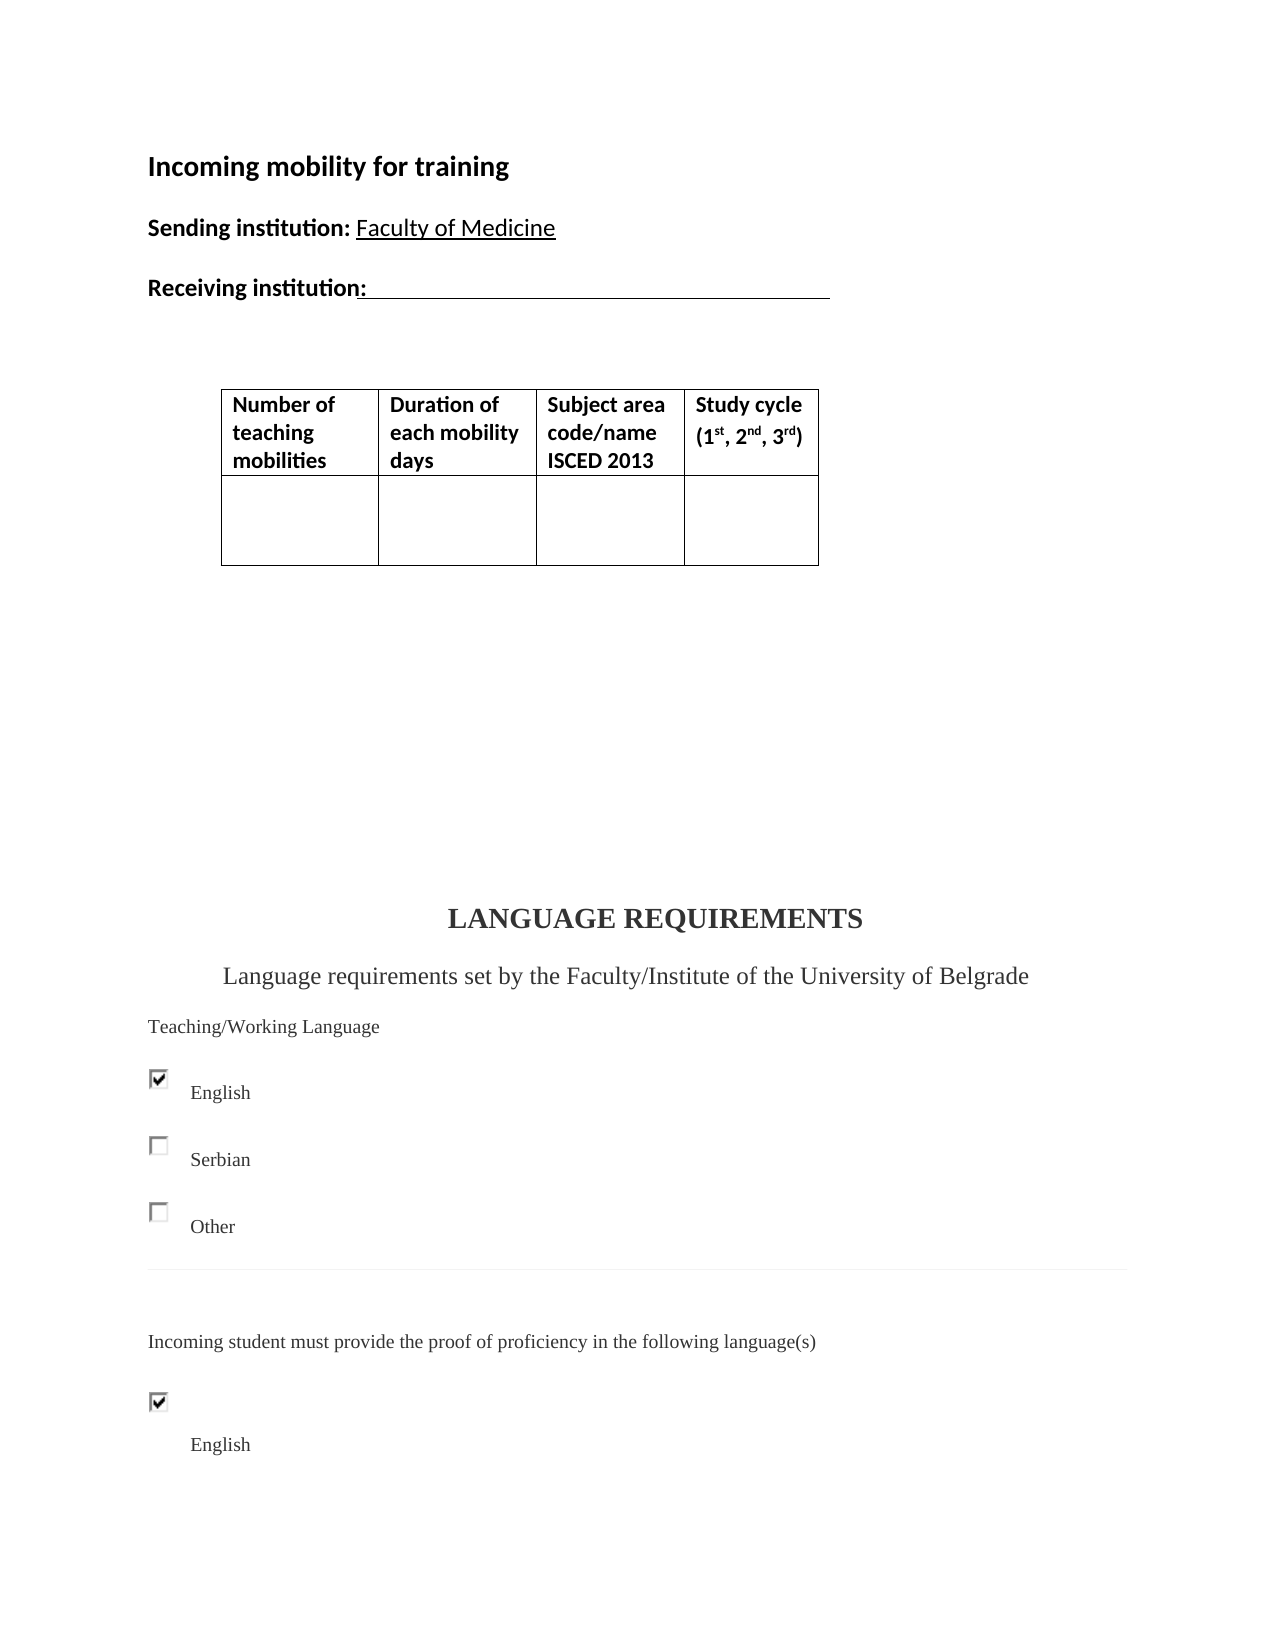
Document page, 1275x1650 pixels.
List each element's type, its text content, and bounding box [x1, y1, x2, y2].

text Receiving institution: [148, 272, 1127, 303]
text LANGUAGE REQUIREMENTS [448, 901, 1127, 935]
table_header Study cycle (1st, 2nd, 3rd) [685, 390, 818, 475]
text Incoming mobility for training [148, 148, 1127, 183]
text Other [148, 1195, 1127, 1237]
text Teaching/Working Language [148, 1014, 1127, 1037]
table_header Number of teaching mobilities [222, 390, 378, 475]
text Language requirements set by the Faculty/Institute of the University of Belgrade [148, 961, 1127, 989]
table_cell [379, 476, 536, 565]
text Serbian [148, 1128, 1127, 1171]
table_cell [685, 476, 818, 565]
table_cell [222, 476, 378, 565]
text Incoming student must provide the proof of proficiency in the following language(s) [148, 1330, 1127, 1353]
table_cell [537, 476, 684, 565]
text English [148, 1062, 1127, 1104]
text English [148, 1384, 1127, 1455]
table_header Duration of each mobility days [379, 390, 536, 475]
text Sending institution: Faculty of Medicine [148, 212, 1127, 243]
table_header Subject area code/name ISCED 2013 [537, 390, 684, 475]
